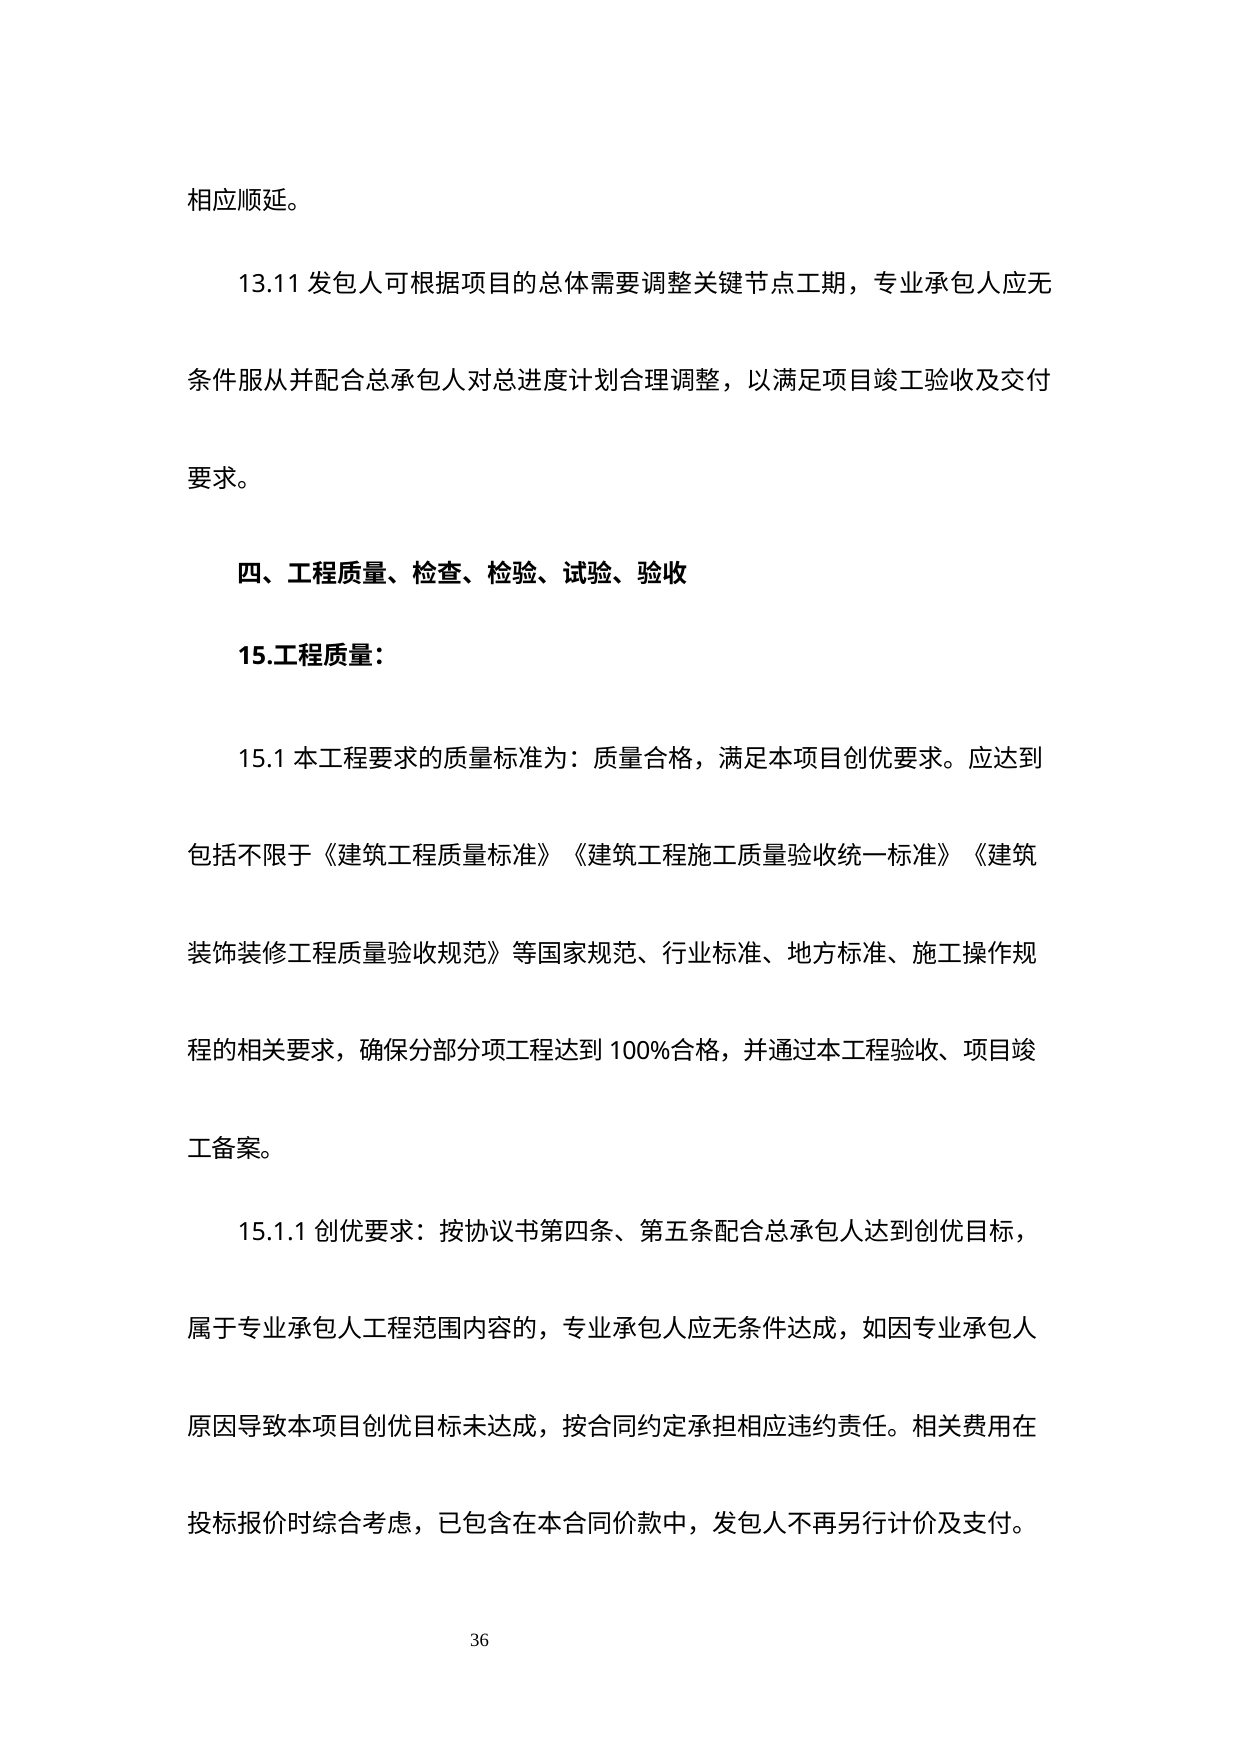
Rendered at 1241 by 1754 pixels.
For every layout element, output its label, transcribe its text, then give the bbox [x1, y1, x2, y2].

text 四、工程质量、检查、检验、试验、验收 [187, 539, 1053, 604]
text 15.1 本工程要求的质量标准为：质量合格，满足本项目创优要求。应达到包括不限于《建筑工程质量标准》《建筑工程施工质量验收统一标准》《建筑装饰装修工程质量验收规范》等国家规范、行业标准、地方标准、施工操作规程的相关要求，确保分部分项工程达到100%合格，并通过本工程验收、项目竣工备案。 [187, 724, 1053, 1179]
text 15.工程质量： [187, 635, 1053, 671]
list 13.11发包人可根据项目的总体需要调整关键节点工期，专业承包人应无条件服从并配合总承包人对总进度计划合理调整，以满足项目竣工验收及交付要求。 [187, 249, 1053, 509]
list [187, 166, 1053, 231]
text 15.1.1 创优要求：按协议书第四条、第五条配合总承包人达到创优目标，属于专业承包人工程范围内容的，专业承包人应无条件达成，如因专业承包人原因导致本项目创优目标未达成，按合同约定承担相应违约责任。相关费用在投标报价时综合考虑，已包含在本合同价款中，发包人不再另行计价及支付。 [187, 1197, 1053, 1554]
